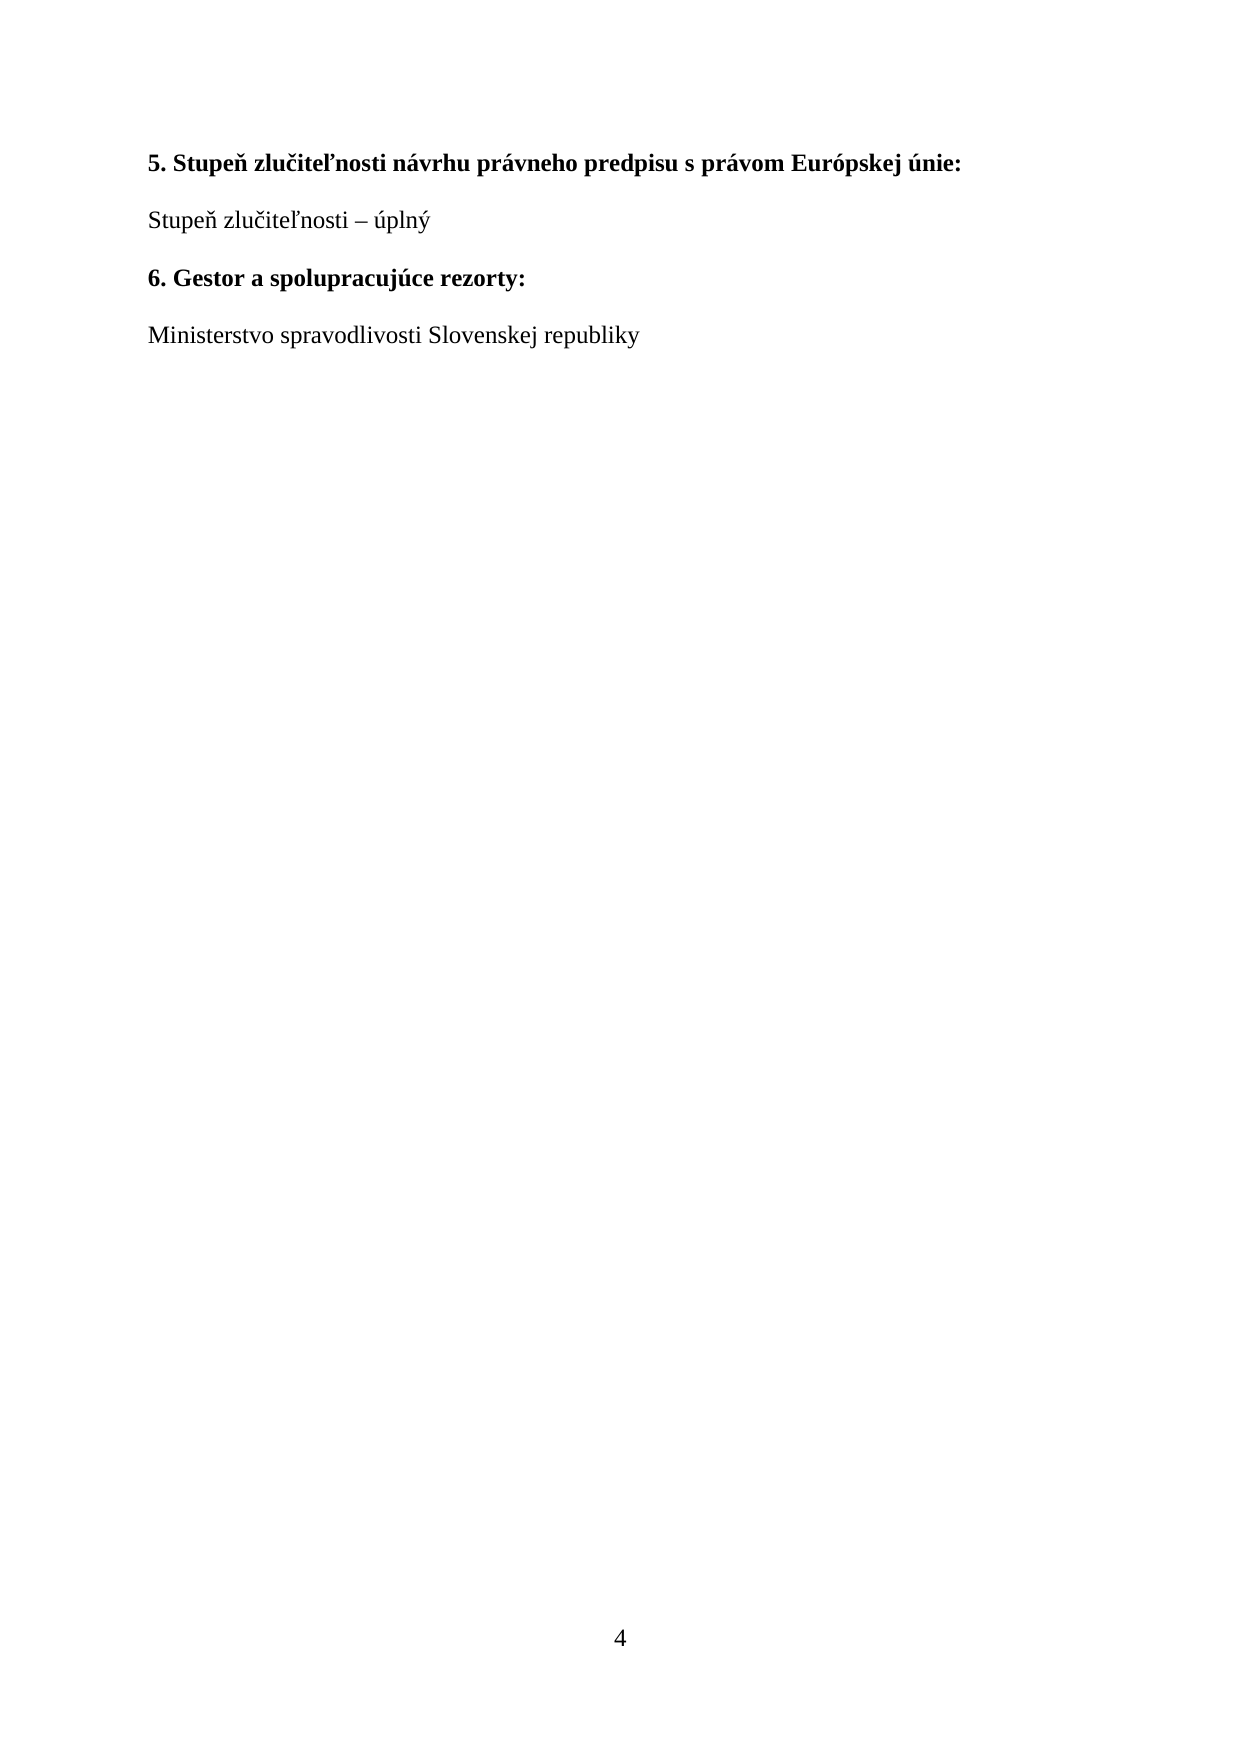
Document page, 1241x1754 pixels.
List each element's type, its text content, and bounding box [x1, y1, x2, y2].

text Stupeň zlučiteľnosti – úplný [148, 205, 1092, 234]
text 5. Stupeň zlučiteľnosti návrhu právneho predpisu s právom Európskej únie: [148, 148, 1092, 176]
text 6. Gestor a spolupracujúce rezorty: [148, 263, 1092, 291]
text Ministerstvo spravodlivosti Slovenskej republiky [148, 320, 1092, 349]
